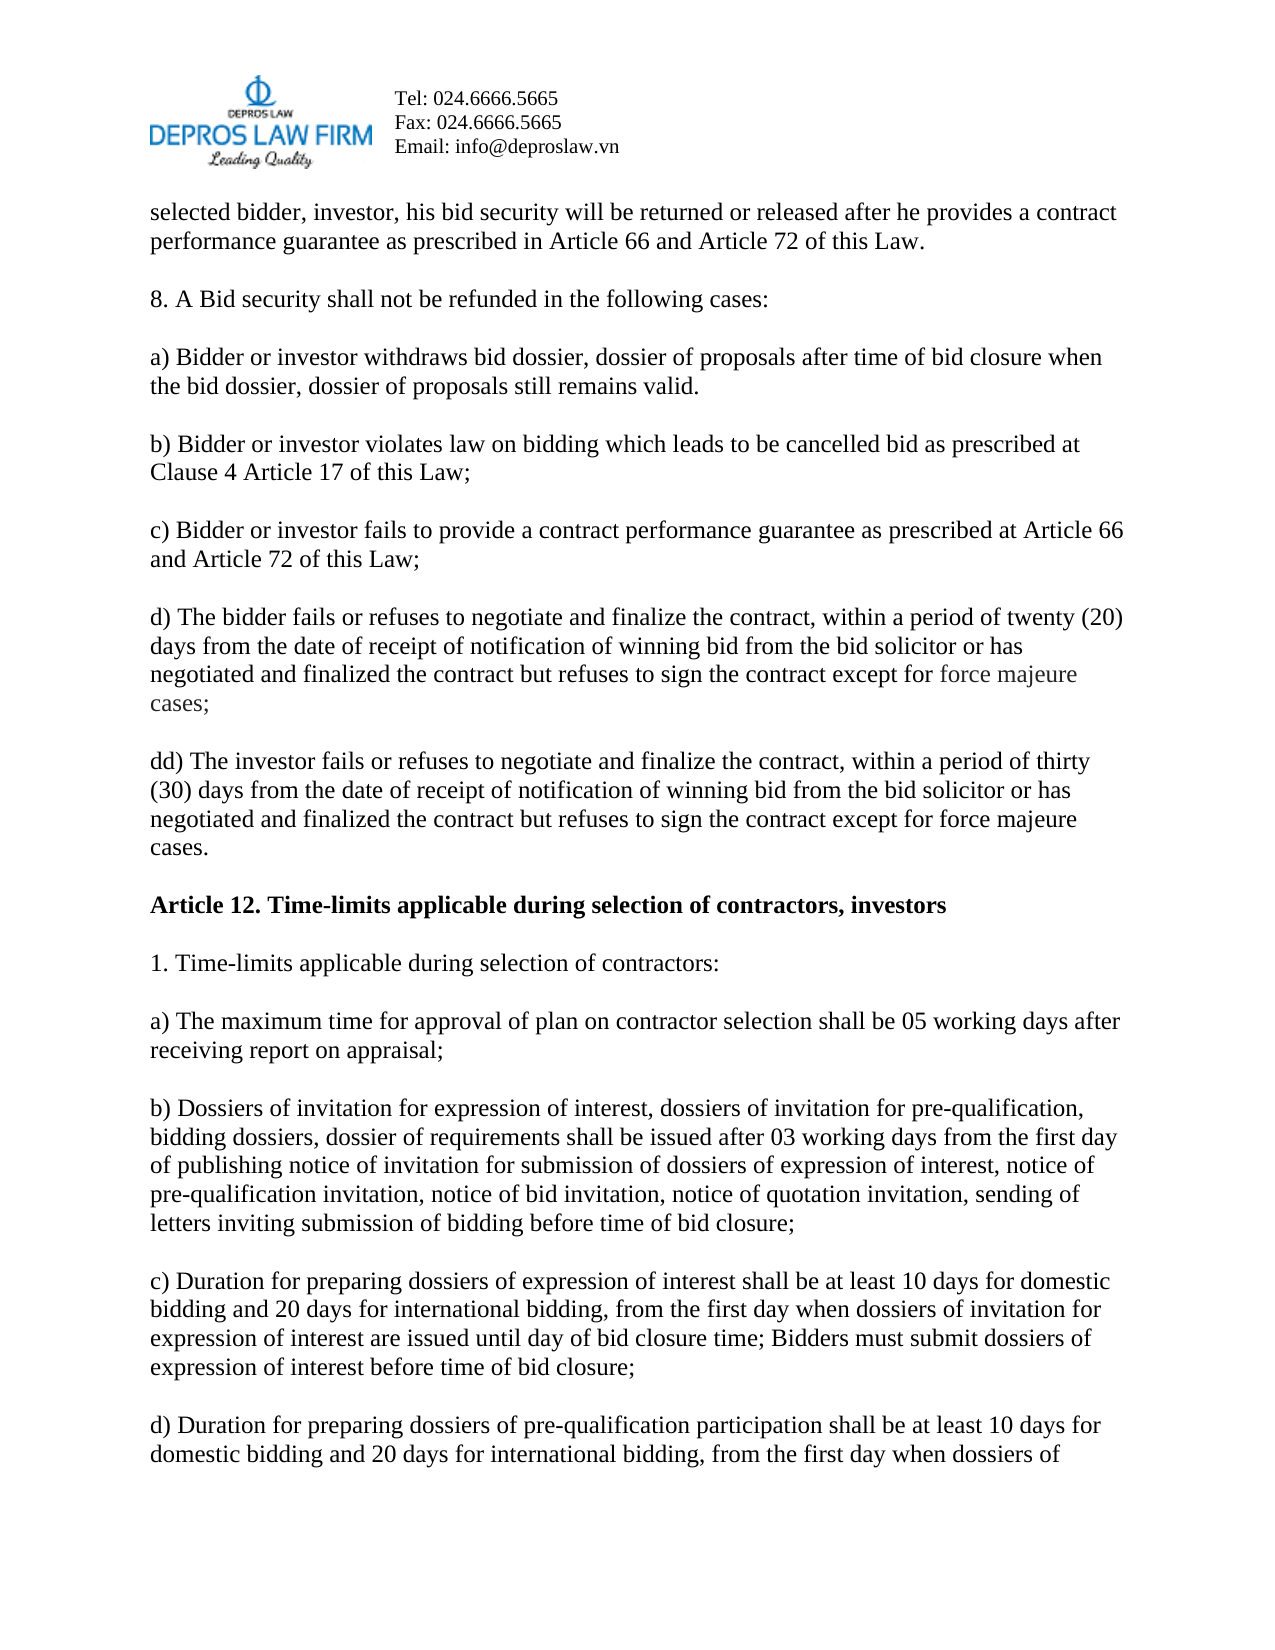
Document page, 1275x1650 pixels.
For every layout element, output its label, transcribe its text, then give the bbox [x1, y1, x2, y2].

picture [150, 75, 372, 169]
text b) Dossiers of invitation for expression of interest, dossiers of invitation for pre-qualification, bidding dossiers, dossier of requirements shall be issued after 03 working days from the first day of publishing notice of invitation for submission of dossiers of expression of interest, notice of pre-qualification invitation, notice of bid invitation, notice of quotation invitation, sending of letters inviting submission of bidding before time of bid closure; [150, 1093, 1125, 1237]
text 8. A Bid security shall not be refunded in the following cases: [150, 284, 1125, 313]
text a) Bidder or investor withdraws bid dossier, dossier of proposals after time of bid closure when the bid dossier, dossier of proposals still remains valid. [150, 342, 1125, 399]
text Article 12. Time-limits applicable during selection of contractors, investors [150, 890, 1125, 919]
text b) Bidder or investor violates law on bidding which leads to be cancelled bid as prescribed at Clause 4 Article 17 of this Law; [150, 429, 1125, 486]
text a) The maximum time for approval of plan on contractor selection shall be 05 working days after receiving report on appraisal; [150, 1006, 1125, 1064]
text 1. Time-limits applicable during selection of contractors: [150, 948, 1125, 977]
text dd) The investor fails or refuses to negotiate and finalize the contract, within a period of thirty (30) days from the date of receipt of notification of winning bid from the bid solicitor or has negotiated and finalized the contract but refuses to sign the contract except for force majeure cases. [150, 746, 1125, 861]
text c) Duration for preparing dossiers of expression of interest shall be at least 10 days for domestic bidding and 20 days for international bidding, from the first day when dossiers of invitation for expression of interest are issued until day of bid closure time; Bidders must submit dossiers of expression of interest before time of bid closure; [150, 1266, 1125, 1381]
text c) Bidder or investor fails to provide a contract performance guarantee as prescribed at Article 66 and Article 72 of this Law; [150, 515, 1125, 573]
text d) The bidder fails or refuses to negotiate and finalize the contract, within a period of twenty (20) days from the date of receipt of notification of winning bid from the bid solicitor or has negotiated and finalized the contract but refuses to sign the contract except for force majeure cases; [150, 602, 1125, 717]
